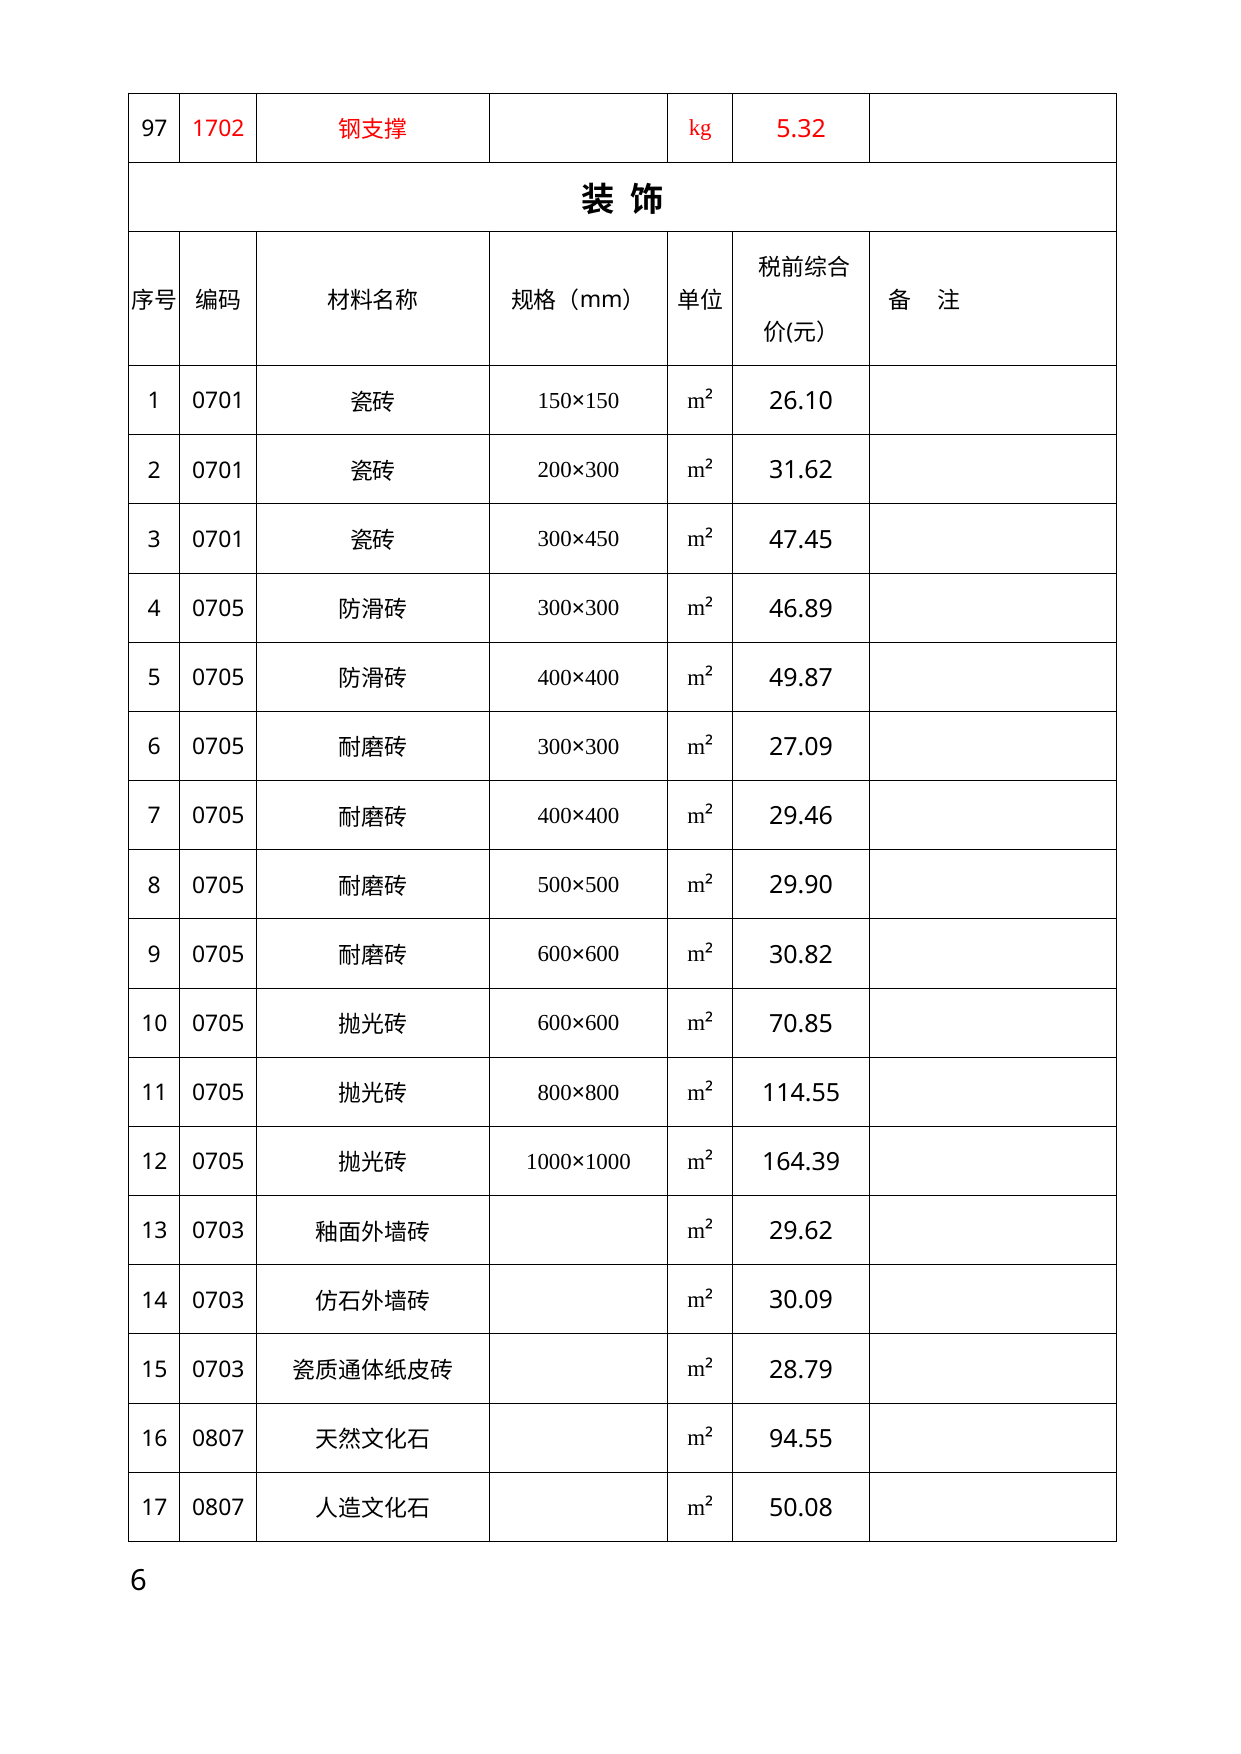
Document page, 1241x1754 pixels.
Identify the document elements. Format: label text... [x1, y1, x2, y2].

table_cell [870, 1196, 1116, 1264]
table_cell [870, 94, 1116, 162]
table_cell 70.85 [733, 989, 869, 1057]
table_cell m² [668, 850, 732, 918]
table_cell 500×500 [490, 850, 667, 918]
table_cell 0705 [180, 989, 256, 1057]
table_cell [870, 1473, 1116, 1541]
table_cell 0705 [180, 781, 256, 849]
table_cell 14 [129, 1265, 179, 1333]
table_cell [870, 574, 1116, 642]
table_cell 300×300 [490, 574, 667, 642]
table_cell 30.09 [733, 1265, 869, 1333]
table_cell 防滑砖 [257, 574, 489, 642]
table_cell 46.89 [733, 574, 869, 642]
table_cell 49.87 [733, 643, 869, 711]
table_cell 4 [129, 574, 179, 642]
table_cell 16 [129, 1404, 179, 1472]
table_cell [490, 1334, 667, 1402]
table_cell 0701 [180, 435, 256, 503]
table_cell [870, 1334, 1116, 1402]
table_cell 5 [129, 643, 179, 711]
table_cell 0703 [180, 1334, 256, 1402]
table_cell 1 [129, 366, 179, 434]
table_cell 3 [129, 504, 179, 572]
table_cell [490, 1404, 667, 1472]
table_cell 600×600 [490, 989, 667, 1057]
table_cell m² [668, 712, 732, 780]
table_cell 29.62 [733, 1196, 869, 1264]
table_cell [870, 1265, 1116, 1333]
table_cell m² [668, 435, 732, 503]
table_cell [870, 919, 1116, 987]
table_cell 9 [129, 919, 179, 987]
table_cell 800×800 [490, 1058, 667, 1126]
table_cell 装 饰 [129, 163, 1116, 231]
table_cell 序号 [129, 232, 179, 365]
table_cell 单位 [668, 232, 732, 365]
table_cell 材料名称 [257, 232, 489, 365]
table_cell 164.39 [733, 1127, 869, 1195]
table_cell 150×150 [490, 366, 667, 434]
table_cell 31.62 [733, 435, 869, 503]
table_cell [870, 989, 1116, 1057]
table_cell 7 [129, 781, 179, 849]
table_cell [870, 643, 1116, 711]
table_cell m² [668, 919, 732, 987]
table_cell [870, 1127, 1116, 1195]
table_cell 0807 [180, 1404, 256, 1472]
table_cell m² [668, 781, 732, 849]
table_cell 26.10 [733, 366, 869, 434]
table_cell 5.32 [733, 94, 869, 162]
table_cell m² [668, 574, 732, 642]
table_cell 0703 [180, 1196, 256, 1264]
table_cell 釉面外墙砖 [257, 1196, 489, 1264]
table_cell 编码 [180, 232, 256, 365]
table_cell 0705 [180, 1127, 256, 1195]
table_cell m² [668, 1196, 732, 1264]
table_cell 仿石外墙砖 [257, 1265, 489, 1333]
table_cell [490, 94, 667, 162]
table_cell 0705 [180, 919, 256, 987]
table_cell 耐磨砖 [257, 781, 489, 849]
table_cell 天然文化石 [257, 1404, 489, 1472]
table_cell 0703 [180, 1265, 256, 1333]
table_cell 50.08 [733, 1473, 869, 1541]
table_cell [490, 1196, 667, 1264]
table_cell 400×400 [490, 643, 667, 711]
table_cell 0705 [180, 712, 256, 780]
table_cell 0705 [180, 850, 256, 918]
table_cell 耐磨砖 [257, 712, 489, 780]
table_cell 6 [129, 712, 179, 780]
table_cell m² [668, 643, 732, 711]
table_cell [870, 504, 1116, 572]
table_cell 10 [129, 989, 179, 1057]
table_cell 8 [129, 850, 179, 918]
table_cell 11 [129, 1058, 179, 1126]
table_cell [870, 1058, 1116, 1126]
table_cell 15 [129, 1334, 179, 1402]
table_cell 300×450 [490, 504, 667, 572]
table_cell m² [668, 1473, 732, 1541]
table_cell 规格（mm） [490, 232, 667, 365]
table_cell 0705 [180, 574, 256, 642]
table_cell 47.45 [733, 504, 869, 572]
table_cell 29.90 [733, 850, 869, 918]
table_cell 17 [129, 1473, 179, 1541]
table_cell 钢支撑 [257, 94, 489, 162]
table_cell 13 [129, 1196, 179, 1264]
table_cell 30.82 [733, 919, 869, 987]
table_cell 1000×1000 [490, 1127, 667, 1195]
table_cell 抛光砖 [257, 1127, 489, 1195]
table_cell 600×600 [490, 919, 667, 987]
table_cell 瓷质通体纸皮砖 [257, 1334, 489, 1402]
table_cell m² [668, 504, 732, 572]
table_cell m² [668, 1058, 732, 1126]
table_cell 0705 [180, 1058, 256, 1126]
table_cell 29.46 [733, 781, 869, 849]
table_cell [870, 781, 1116, 849]
table_cell m² [668, 1127, 732, 1195]
table_cell 人造文化石 [257, 1473, 489, 1541]
table_cell 300×300 [490, 712, 667, 780]
table_cell 200×300 [490, 435, 667, 503]
table_cell 抛光砖 [257, 1058, 489, 1126]
table_cell 税前综合 价(元） [733, 232, 869, 365]
table_cell 耐磨砖 [257, 850, 489, 918]
table_cell 114.55 [733, 1058, 869, 1126]
table_cell 瓷砖 [257, 435, 489, 503]
table_cell 97 [129, 94, 179, 162]
table_cell 0701 [180, 366, 256, 434]
table_cell m² [668, 1334, 732, 1402]
table_cell 94.55 [733, 1404, 869, 1472]
table_cell [870, 712, 1116, 780]
table_cell 27.09 [733, 712, 869, 780]
table_cell 耐磨砖 [257, 919, 489, 987]
table_cell 防滑砖 [257, 643, 489, 711]
table_cell 28.79 [733, 1334, 869, 1402]
table_cell m² [668, 1404, 732, 1472]
table_cell 0701 [180, 504, 256, 572]
table_cell 400×400 [490, 781, 667, 849]
table_cell 备 注 [870, 232, 1116, 365]
table_cell 瓷砖 [257, 504, 489, 572]
table_cell [870, 435, 1116, 503]
table_cell 1702 [180, 94, 256, 162]
table_cell 抛光砖 [257, 989, 489, 1057]
table_cell [870, 850, 1116, 918]
table_cell m² [668, 1265, 732, 1333]
table_cell 0807 [180, 1473, 256, 1541]
table_cell 0705 [180, 643, 256, 711]
table_cell m² [668, 366, 732, 434]
table_cell [490, 1265, 667, 1333]
table_cell kg [668, 94, 732, 162]
table_cell [870, 366, 1116, 434]
table_cell [490, 1473, 667, 1541]
table_cell 瓷砖 [257, 366, 489, 434]
table_cell [870, 1404, 1116, 1472]
table_cell 2 [129, 435, 179, 503]
table_cell m² [668, 989, 732, 1057]
table_cell 12 [129, 1127, 179, 1195]
